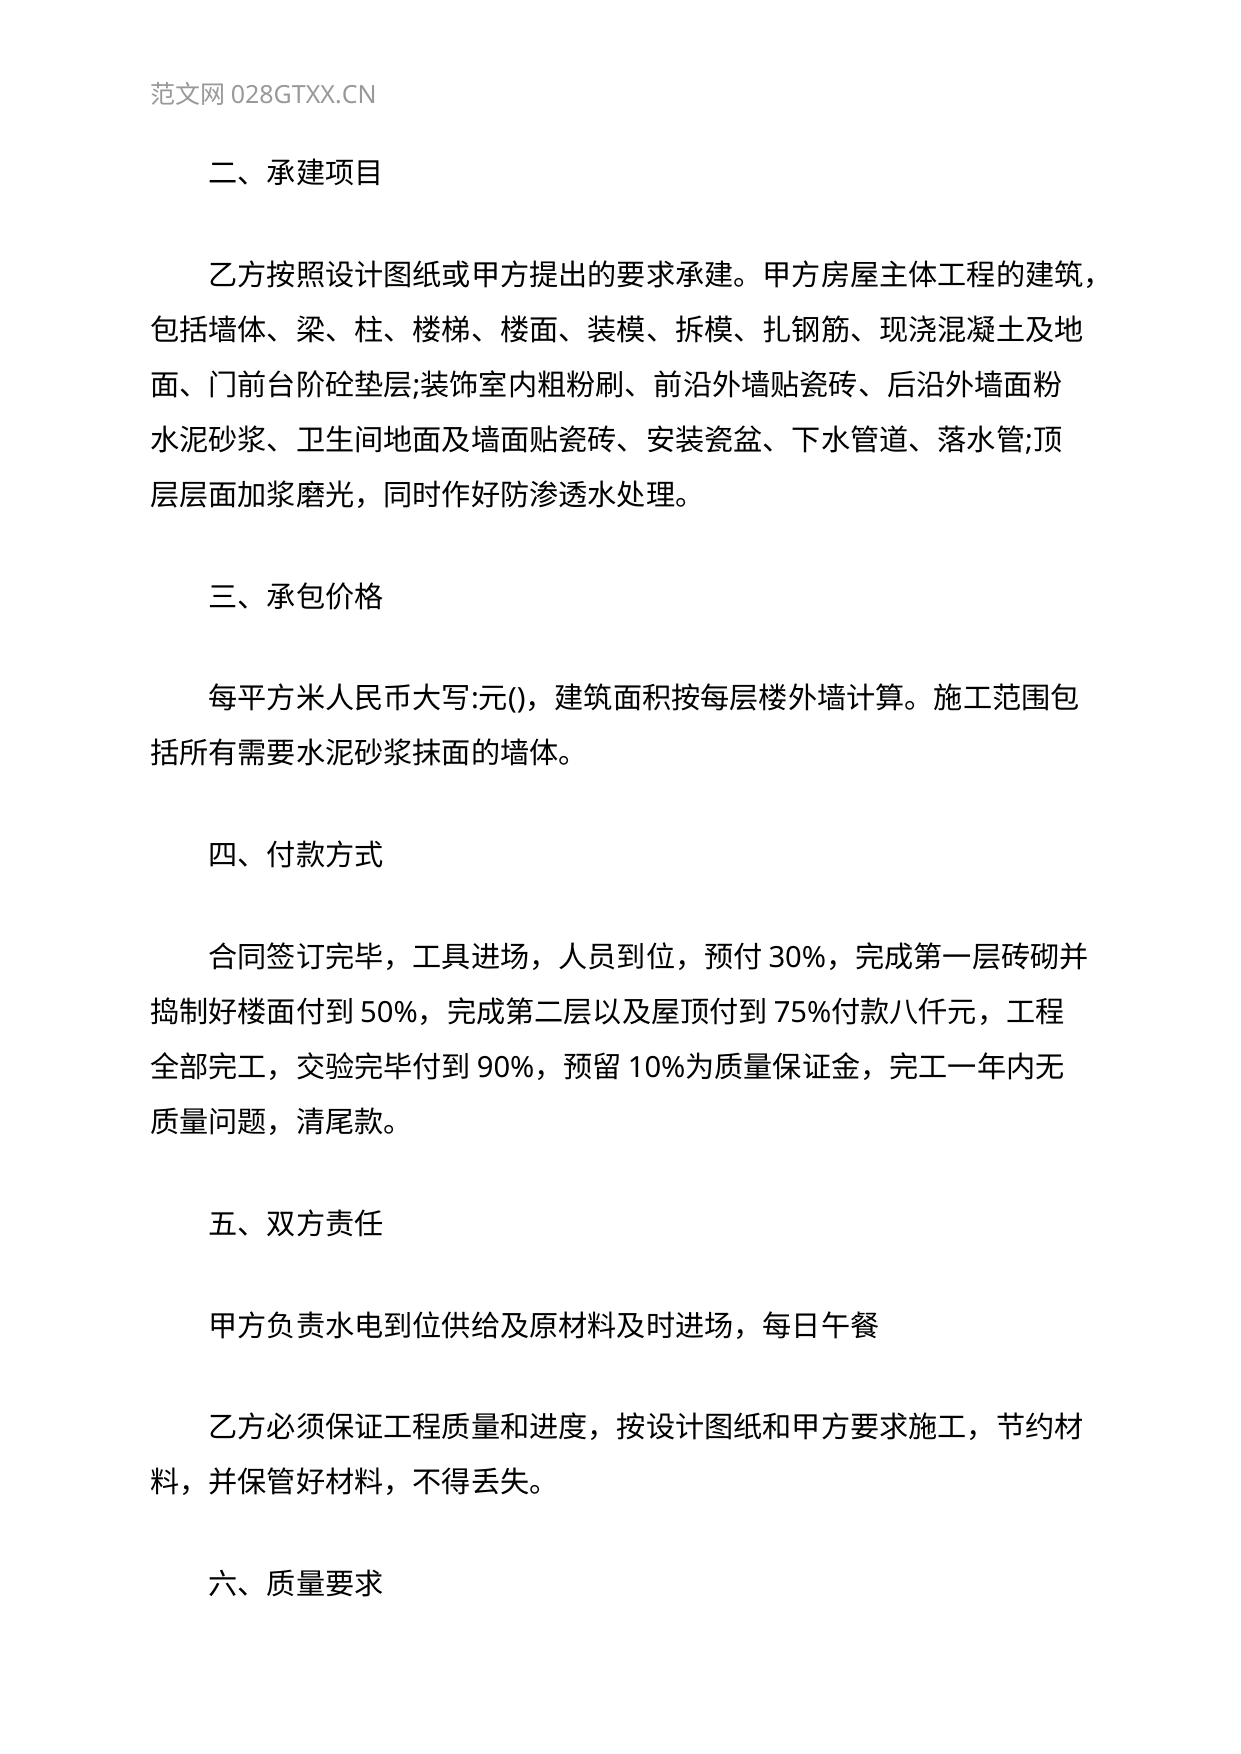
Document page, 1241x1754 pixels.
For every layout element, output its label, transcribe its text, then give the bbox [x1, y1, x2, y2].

text 乙方按照设计图纸或甲方提出的要求承建。甲方房屋主体工程的建筑，包括墙体、梁、柱、楼梯、楼面、装模、拆模、扎钢筋、现浇混凝土及地面、门前台阶砼垫层;装饰室内粗粉刷、前沿外墙贴瓷砖、后沿外墙面粉水泥砂浆、卫生间地面及墙面贴瓷砖、安装瓷盆、下水管道、落水管;顶层层面加浆磨光，同时作好防渗透水处理。 [150, 252, 1090, 514]
text 每平方米人民币大写:元()，建筑面积按每层楼外墙计算。施工范围包括所有需要水泥砂浆抹面的墙体。 [150, 675, 1090, 772]
text 六、质量要求 [150, 1561, 1090, 1603]
text 合同签订完毕，工具进场，人员到位，预付30%，完成第一层砖砌并捣制好楼面付到50%，完成第二层以及屋顶付到75%付款八仟元，工程全部完工，交验完毕付到90%，预留10%为质量保证金，完工一年内无质量问题，清尾款。 [150, 934, 1090, 1141]
text 五、双方责任 [150, 1200, 1090, 1243]
text 三、承包价格 [150, 573, 1090, 616]
text 四、付款方式 [150, 832, 1090, 874]
text 乙方必须保证工程质量和进度，按设计图纸和甲方要求施工，节约材料，并保管好材料，不得丢失。 [150, 1404, 1090, 1501]
text 甲方负责水电到位供给及原材料及时进场，每日午餐 [150, 1302, 1090, 1344]
text 二、承建项目 [150, 150, 1090, 192]
